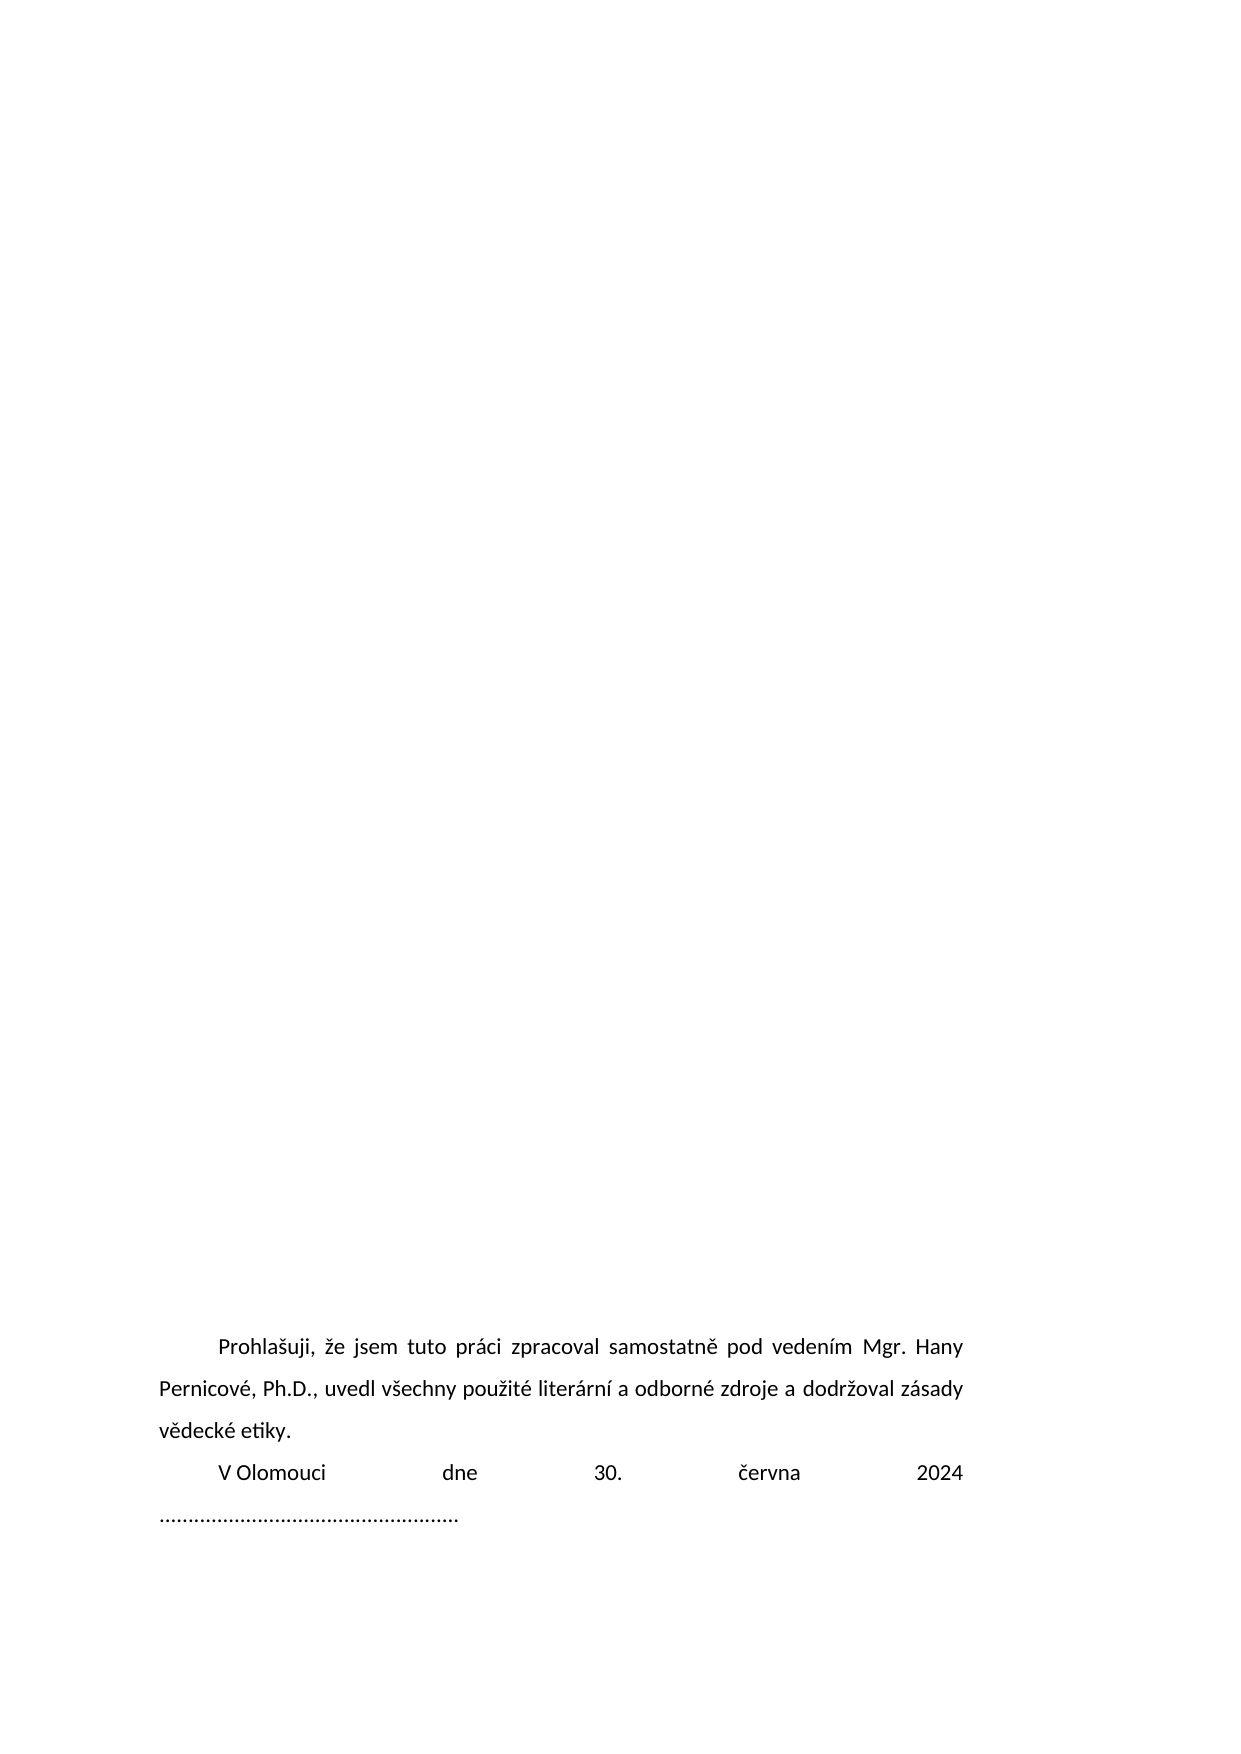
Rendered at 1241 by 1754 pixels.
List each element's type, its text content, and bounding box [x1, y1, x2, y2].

table_header Prohlašuji, že jsem tuto práci samostatně pod vedením , všechny použité literární a odborné zdroje a zásady vědecké etiky. V dne .................................................... [148, 148, 974, 1566]
